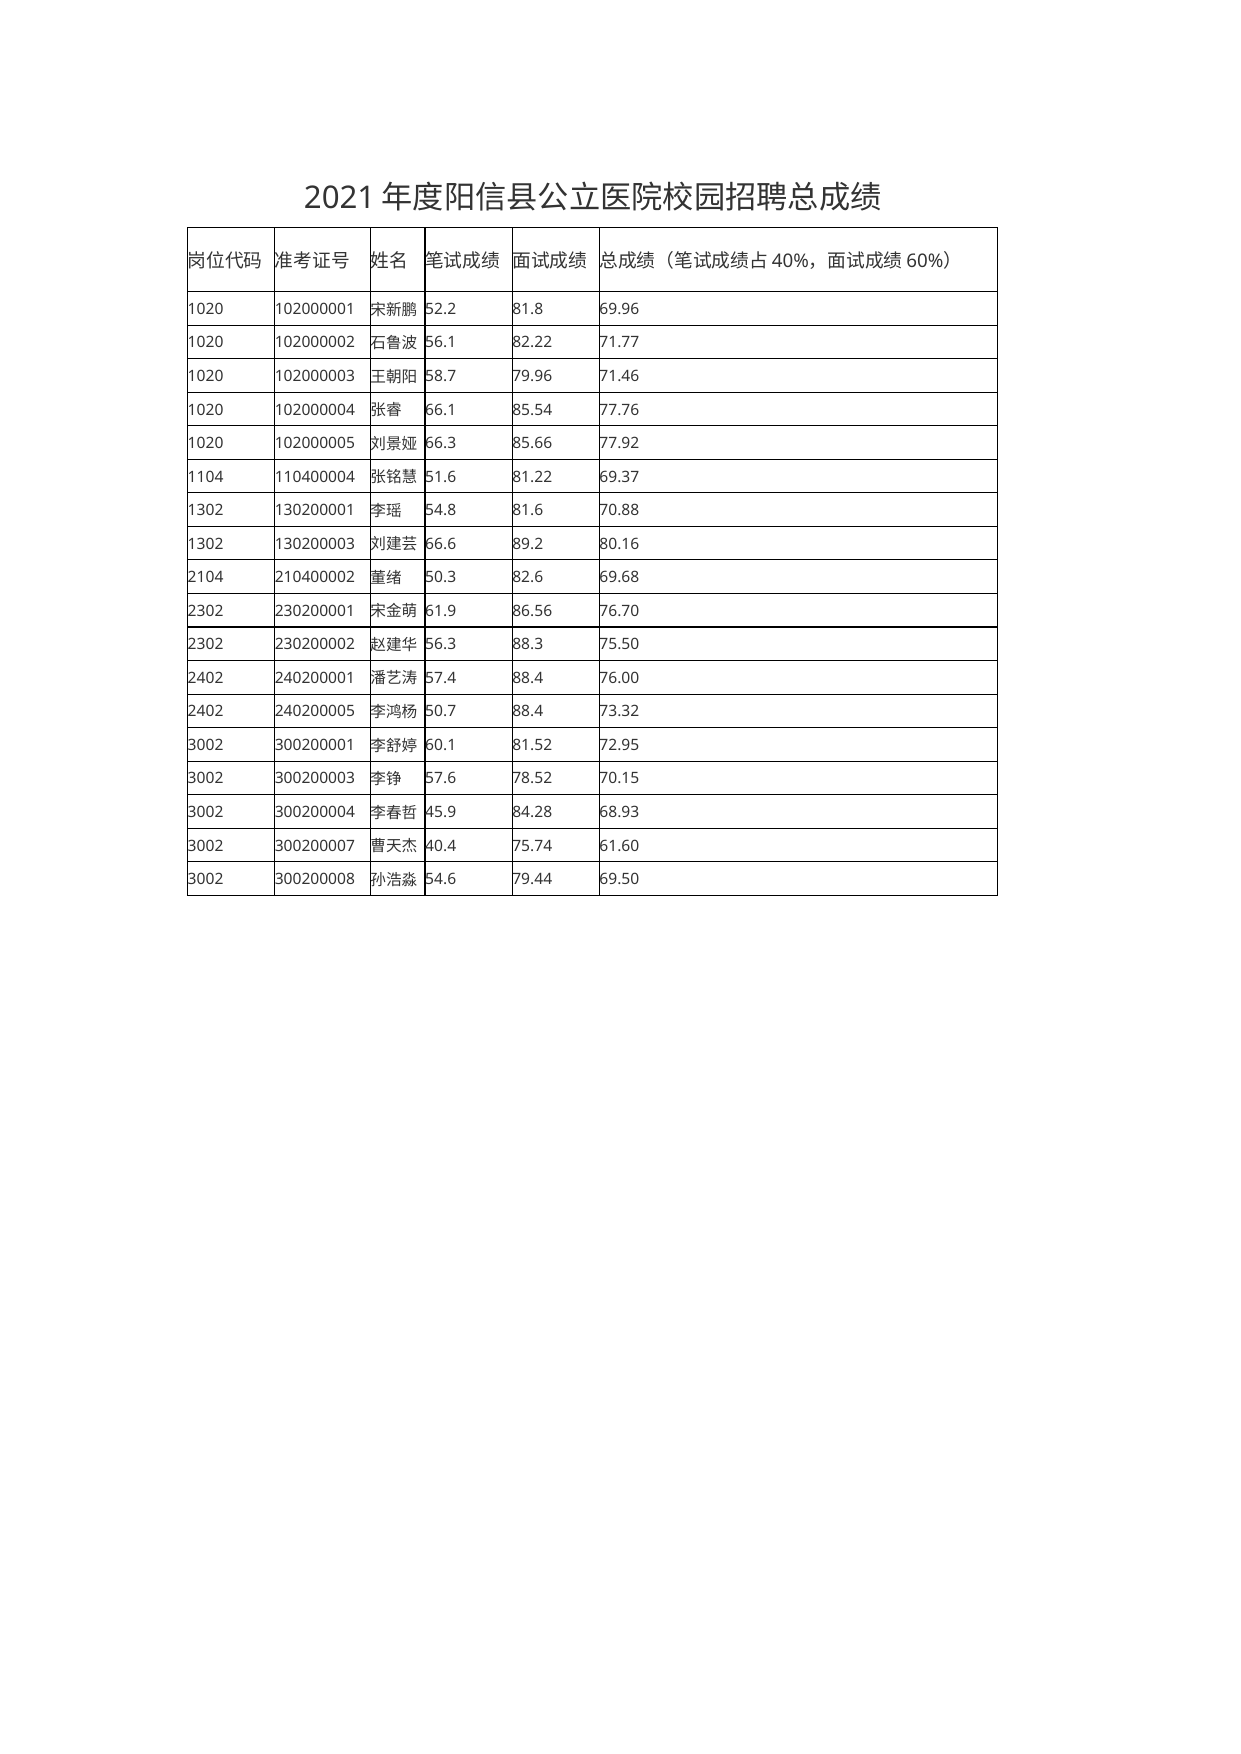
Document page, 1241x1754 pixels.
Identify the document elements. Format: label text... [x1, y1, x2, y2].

table_cell 1020 [188, 359, 274, 392]
table_cell 61.9 [426, 594, 512, 626]
table_cell 50.3 [426, 560, 512, 593]
table_cell 82.22 [513, 326, 599, 358]
table_cell 82.6 [513, 560, 599, 593]
table_cell 230200002 [275, 628, 370, 660]
table_cell 66.1 [426, 393, 512, 425]
table_cell 130200003 [275, 527, 370, 559]
table_cell 3002 [188, 795, 274, 828]
table_cell 2104 [188, 560, 274, 593]
table_cell 85.66 [513, 426, 599, 459]
table_header 2021年度阳信县公立医院校园招聘总成绩 [188, 162, 997, 227]
table_cell 130200001 [275, 493, 370, 526]
table_cell 88.4 [513, 661, 599, 693]
table_cell 54.6 [426, 862, 512, 895]
table_cell 56.3 [426, 628, 512, 660]
table_cell 76.70 [600, 594, 997, 626]
table_cell 76.00 [600, 661, 997, 693]
table_cell 40.4 [426, 829, 512, 861]
table_cell 58.7 [426, 359, 512, 392]
table_cell 300200008 [275, 862, 370, 895]
table_cell 102000003 [275, 359, 370, 392]
table_cell 81.52 [513, 728, 599, 761]
table_cell 80.16 [600, 527, 997, 559]
table_cell 102000004 [275, 393, 370, 425]
table_cell 88.4 [513, 695, 599, 727]
table_cell 石鲁波 [371, 326, 424, 358]
table_cell 72.95 [600, 728, 997, 761]
table_cell 69.68 [600, 560, 997, 593]
table_cell 李瑶 [371, 493, 424, 526]
table_cell 61.60 [600, 829, 997, 861]
table_cell 240200001 [275, 661, 370, 693]
table_cell 79.44 [513, 862, 599, 895]
table_cell 102000005 [275, 426, 370, 459]
table_cell 1302 [188, 493, 274, 526]
table_cell 71.46 [600, 359, 997, 392]
table_cell 85.54 [513, 393, 599, 425]
table_cell 1020 [188, 292, 274, 324]
table_cell 曹天杰 [371, 829, 424, 861]
table_cell 2402 [188, 695, 274, 727]
table_cell 3002 [188, 728, 274, 761]
table_cell 66.6 [426, 527, 512, 559]
table_cell 刘景娅 [371, 426, 424, 459]
table_cell 张睿 [371, 393, 424, 425]
table_cell 54.8 [426, 493, 512, 526]
table_cell 73.32 [600, 695, 997, 727]
table_cell 王朝阳 [371, 359, 424, 392]
table_cell 77.92 [600, 426, 997, 459]
table_cell 57.4 [426, 661, 512, 693]
table_cell 3002 [188, 862, 274, 895]
table_cell 300200007 [275, 829, 370, 861]
table_cell 102000002 [275, 326, 370, 358]
table_cell 300200004 [275, 795, 370, 828]
table_cell 1020 [188, 426, 274, 459]
table_cell 笔试成绩 [426, 228, 512, 291]
table_cell 1020 [188, 326, 274, 358]
table_cell 宋新鹏 [371, 292, 424, 324]
table_cell 69.50 [600, 862, 997, 895]
table_cell 2302 [188, 594, 274, 626]
table_cell 86.56 [513, 594, 599, 626]
table_cell 88.3 [513, 628, 599, 660]
table_cell 57.6 [426, 762, 512, 794]
table_cell 89.2 [513, 527, 599, 559]
table_cell 总成绩（笔试成绩占40%，面试成绩60%） [600, 228, 997, 291]
table_cell 102000001 [275, 292, 370, 324]
table_cell 2302 [188, 628, 274, 660]
table_cell 78.52 [513, 762, 599, 794]
table_cell 1104 [188, 460, 274, 492]
table_cell 52.2 [426, 292, 512, 324]
table_cell 79.96 [513, 359, 599, 392]
table_cell 110400004 [275, 460, 370, 492]
table_cell 75.50 [600, 628, 997, 660]
table_cell 准考证号 [275, 228, 370, 291]
table_cell 李铮 [371, 762, 424, 794]
table_cell 3002 [188, 829, 274, 861]
table_cell 68.93 [600, 795, 997, 828]
table_cell 面试成绩 [513, 228, 599, 291]
table_cell 70.88 [600, 493, 997, 526]
table_cell 潘艺涛 [371, 661, 424, 693]
table_cell 李鸿杨 [371, 695, 424, 727]
table_cell 69.96 [600, 292, 997, 324]
table_cell 孙浩淼 [371, 862, 424, 895]
table_cell 69.37 [600, 460, 997, 492]
table_cell 300200001 [275, 728, 370, 761]
table_cell 51.6 [426, 460, 512, 492]
table_cell 2402 [188, 661, 274, 693]
table_cell 70.15 [600, 762, 997, 794]
table_cell 71.77 [600, 326, 997, 358]
table_cell 81.8 [513, 292, 599, 324]
table_cell 李春哲 [371, 795, 424, 828]
table_cell 81.22 [513, 460, 599, 492]
table_cell 77.76 [600, 393, 997, 425]
table_cell 210400002 [275, 560, 370, 593]
table_cell 张铭慧 [371, 460, 424, 492]
table_cell 66.3 [426, 426, 512, 459]
table_cell 60.1 [426, 728, 512, 761]
table_cell 300200003 [275, 762, 370, 794]
table_cell 3002 [188, 762, 274, 794]
table_cell 84.28 [513, 795, 599, 828]
table_cell 李舒婷 [371, 728, 424, 761]
table_cell 45.9 [426, 795, 512, 828]
table_cell 董绪 [371, 560, 424, 593]
table_cell 赵建华 [371, 628, 424, 660]
table_cell 宋金萌 [371, 594, 424, 626]
table_cell 75.74 [513, 829, 599, 861]
table_cell 50.7 [426, 695, 512, 727]
table_cell 刘建芸 [371, 527, 424, 559]
table_cell 240200005 [275, 695, 370, 727]
table_cell 岗位代码 [188, 228, 274, 291]
table_cell 56.1 [426, 326, 512, 358]
table_cell 230200001 [275, 594, 370, 626]
table_cell 1020 [188, 393, 274, 425]
table_cell 姓名 [371, 228, 424, 291]
table_cell 81.6 [513, 493, 599, 526]
table_cell 1302 [188, 527, 274, 559]
